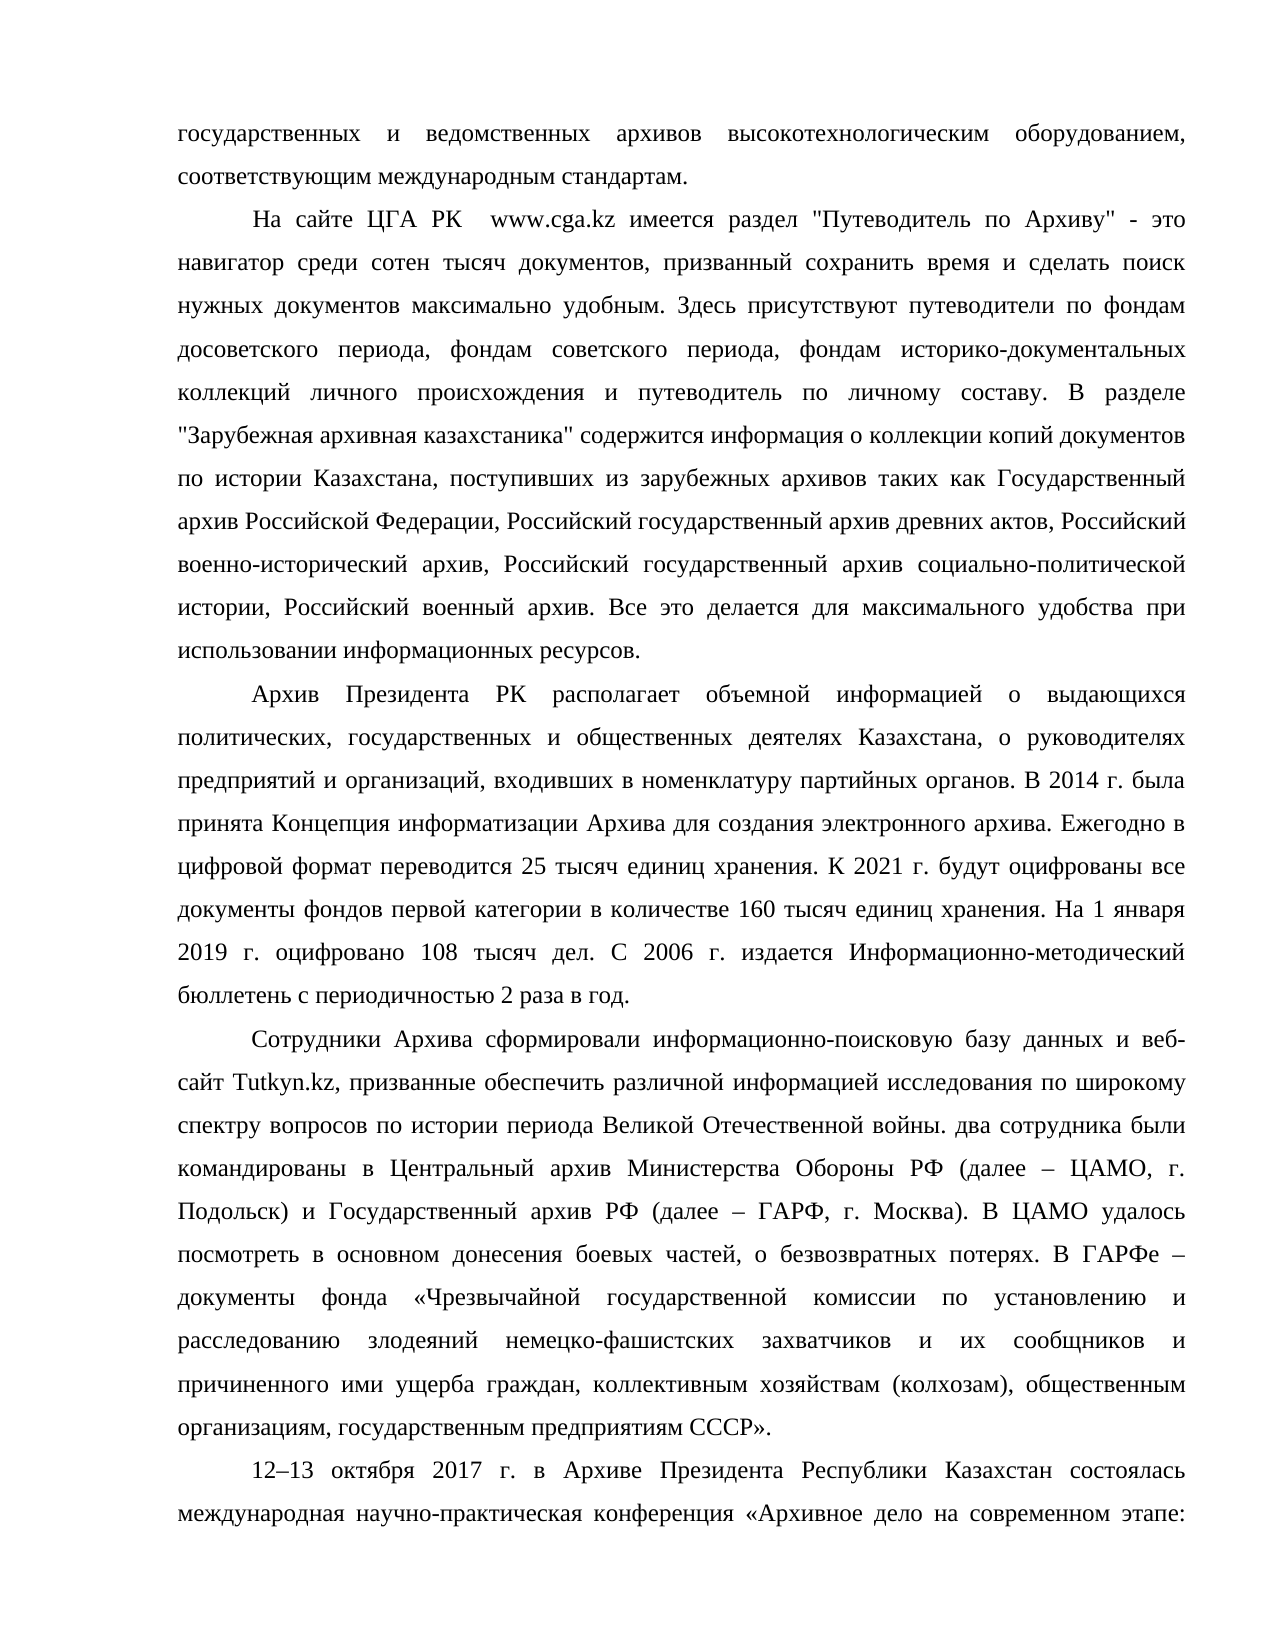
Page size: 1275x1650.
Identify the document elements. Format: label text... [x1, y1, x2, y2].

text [177, 1455, 1186, 1527]
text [177, 118, 1186, 190]
text Сотрудники Архива сформировали информационно-поисковую базу данных и веб-сайт Tutkyn.kz, призванные обеспечить различной информацией исследования по широкому спектру вопросов по истории периода Великой Отечественной войны. два сотрудника были командированы в Центральный архив Министерства Обороны РФ (далее – ЦАМО, г. Подольск) и Государственный архив РФ (далее – ГАРФ, г. Москва). В ЦАМО удалось посмотреть в основном донесения боевых частей, о безвозвратных потерях. В ГАРФе – документы фонда «Чрезвычайной государственной комиссии по установлению и расследованию злодеяний немецко-фашистских захватчиков и их сообщников и причиненного ими ущерба граждан, коллективным хозяйствам (колхозам), общественным организациям, государственным предприятиям СССР». [177, 1024, 1186, 1441]
text На сайте ЦГА РК www.cga.kz имеется раздел "Путеводитель по Архиву" - это навигатор среди сотен тысяч документов, призванный сохранить время и сделать поиск нужных документов максимально удобным. Здесь присутствуют путеводители по фондам досоветского периода, фондам советского периода, фондам историко-документальных коллекций личного происхождения и путеводитель по личному составу. В разделе "Зарубежная архивная казахстаника" содержится информация о коллекции копий документов по истории Казахстана, поступивших из зарубежных архивов таких как Государственный архив Российской Федерации, Российский государственный архив древних актов, Российский военно-исторический архив, Российский государственный архив социально-политической истории, Российский военный архив. Все это делается для максимального удобства при использовании информационных ресурсов. [177, 204, 1186, 664]
text Архив Президента РК располагает объемной информацией о выдающихся политических, государственных и общественных деятелях Казахстана, о руководителях предприятий и организаций, входивших в номенклатуру партийных органов. В 2014 г. была принята Концепция информатизации Архива для создания электронного архива. Ежегодно в цифровой формат переводится 25 тысяч единиц хранения. К 2021 г. будут оцифрованы все документы фондов первой категории в количестве 160 тысяч единиц хранения. На 1 января 2019 г. оцифровано 108 тысяч дел. С 2006 г. издается Информационно-методический бюллетень с периодичностью 2 раза в год. [177, 679, 1186, 1009]
